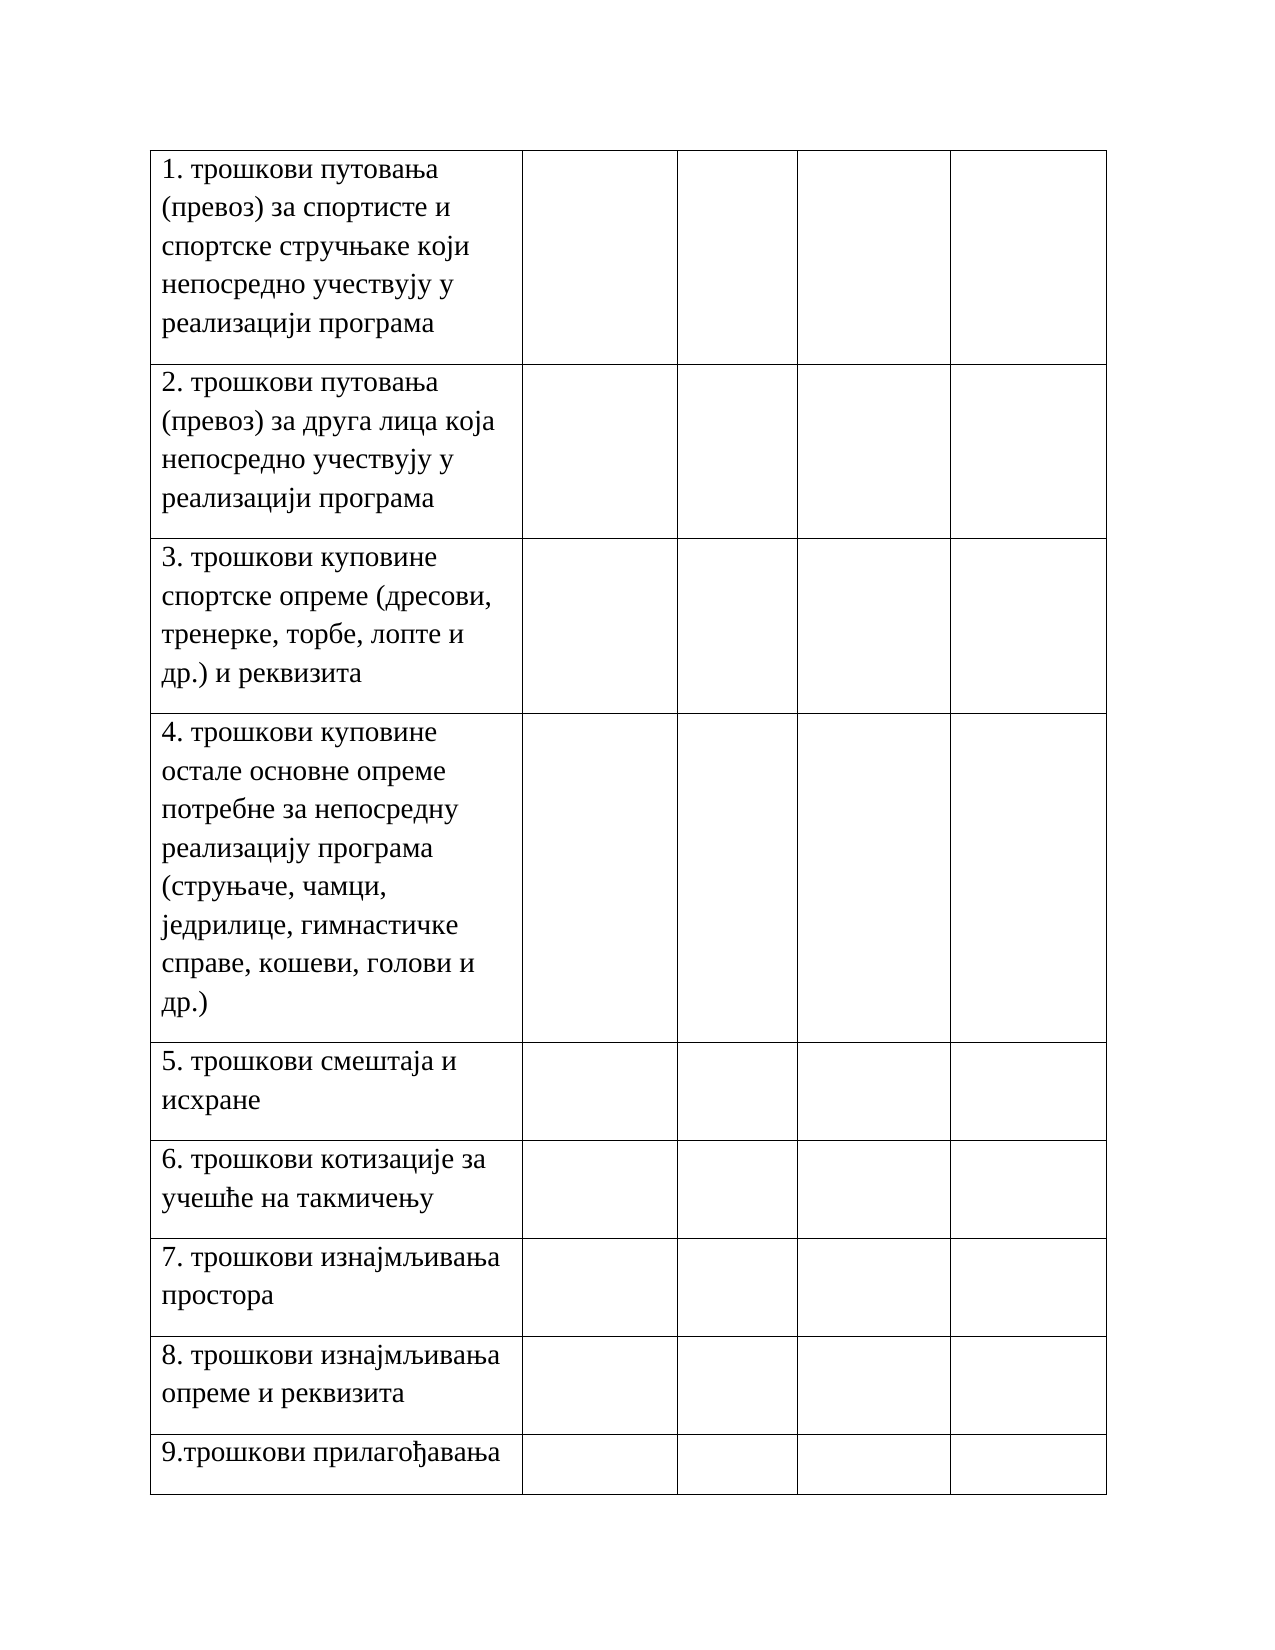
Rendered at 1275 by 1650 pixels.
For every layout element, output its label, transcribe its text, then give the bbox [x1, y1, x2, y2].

table_cell 6. трошкови котизације за учешће на такмичењу [151, 1141, 522, 1238]
table_cell [951, 1043, 1106, 1140]
table_cell [798, 151, 950, 363]
table_cell [951, 1435, 1106, 1494]
table_cell [523, 1337, 677, 1433]
table_cell [678, 1337, 797, 1433]
table_cell [678, 1141, 797, 1238]
table_cell [951, 1239, 1106, 1336]
table_cell 3. трошкови куповине спортске опреме (дресови, тренерке, торбе, лопте и др.) и реквизита [151, 539, 522, 713]
table_cell [798, 1141, 950, 1238]
table_cell 4. трошкови куповине остале основне опреме потребне за непосредну реализацију програма (струњаче, чамци, једрилице, гимнастичке справе, кошеви, голови и др.) [151, 714, 522, 1042]
table_cell 8. трошкови изнајмљивања опреме и реквизита [151, 1337, 522, 1433]
table_cell [523, 714, 677, 1042]
table_cell 1. трошкови путовања (превоз) за спортисте и спортске стручњаке који непосредно учествују у реализацији програма [151, 151, 522, 363]
table_cell 2. трошкови путовања (превоз) за друга лица која непосредно учествују у реализацији програма [151, 365, 522, 538]
table_cell [951, 1141, 1106, 1238]
table_cell [678, 539, 797, 713]
table_cell [523, 1043, 677, 1140]
table_cell [523, 1435, 677, 1494]
table_cell [951, 151, 1106, 363]
table_cell [678, 714, 797, 1042]
table_cell [798, 365, 950, 538]
table_cell [798, 1239, 950, 1336]
table_cell [678, 1043, 797, 1140]
table_cell [523, 1239, 677, 1336]
table_cell [523, 151, 677, 363]
table_cell [678, 1435, 797, 1494]
table_cell [523, 365, 677, 538]
table_cell [798, 539, 950, 713]
table_cell [798, 1337, 950, 1433]
table_cell [798, 714, 950, 1042]
table_cell [951, 539, 1106, 713]
table_cell [951, 714, 1106, 1042]
table_cell [678, 1239, 797, 1336]
table_cell [678, 151, 797, 363]
table_cell [951, 1337, 1106, 1433]
table_cell [523, 539, 677, 713]
table_cell [678, 365, 797, 538]
table_cell 7. трошкови изнајмљивања простора [151, 1239, 522, 1336]
table_cell 5. трошкови смештаја и исхране [151, 1043, 522, 1140]
table_cell [523, 1141, 677, 1238]
table_cell [798, 1043, 950, 1140]
table_cell [798, 1435, 950, 1494]
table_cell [151, 1435, 522, 1494]
table_cell [951, 365, 1106, 538]
